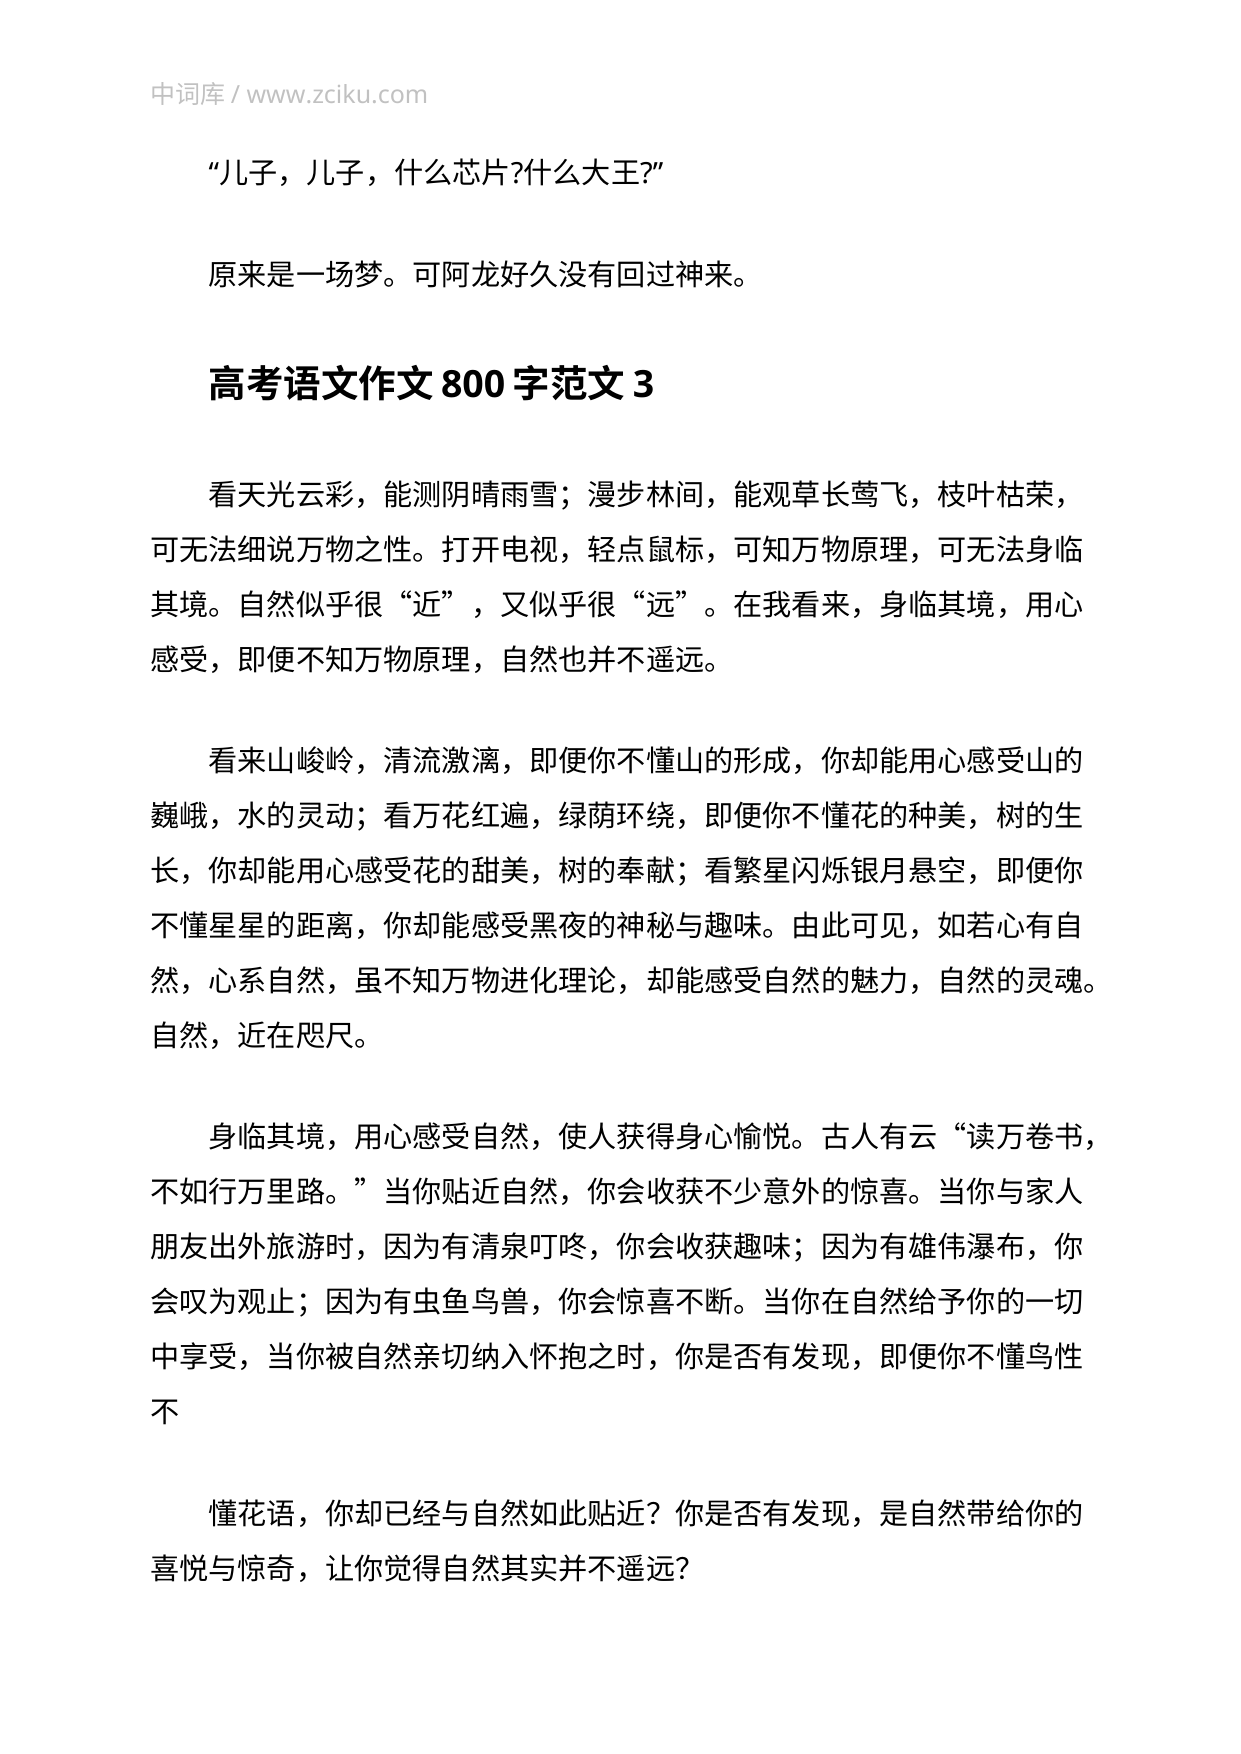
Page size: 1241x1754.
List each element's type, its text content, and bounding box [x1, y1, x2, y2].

text 懂花语，你却已经与自然如此贴近？你是否有发现，是自然带给你的喜悦与惊奇，让你觉得自然其实并不遥远？ [150, 1490, 1090, 1587]
text 身临其境，用心感受自然，使人获得身心愉悦。古人有云“读万卷书，不如行万里路。”当你贴近自然，你会收获不少意外的惊喜。当你与家人朋友出外旅游时，因为有清泉叮咚，你会收获趣味；因为有雄伟瀑布，你会叹为观止；因为有虫鱼鸟兽，你会惊喜不断。当你在自然给予你的一切中享受，当你被自然亲切纳入怀抱之时，你是否有发现，即便你不懂鸟性不 [150, 1114, 1090, 1431]
text 看天光云彩，能测阴晴雨雪；漫步林间，能观草长莺飞，枝叶枯荣，可无法细说万物之性。打开电视，轻点鼠标，可知万物原理，可无法身临其境。自然似乎很“近”，又似乎很“远”。在我看来，身临其境，用心感受，即便不知万物原理，自然也并不遥远。 [150, 471, 1090, 678]
text “儿子，儿子，什么芯片?什么大王?” [150, 150, 1090, 192]
text 看来山峻岭，清流激漓，即便你不懂山的形成，你却能用心感受山的巍峨，水的灵动；看万花红遍，绿荫环绕，即便你不懂花的种美，树的生长，你却能用心感受花的甜美，树的奉献；看繁星闪烁银月悬空，即便你不懂星星的距离，你却能感受黑夜的神秘与趣味。由此可见，如若心有自然，心系自然，虽不知万物进化理论，却能感受自然的魅力，自然的灵魂。自然，近在咫尺。 [150, 738, 1090, 1054]
text 高考语文作文800字范文3 [150, 354, 1090, 408]
text 原来是一场梦。可阿龙好久没有回过神来。 [150, 252, 1090, 294]
